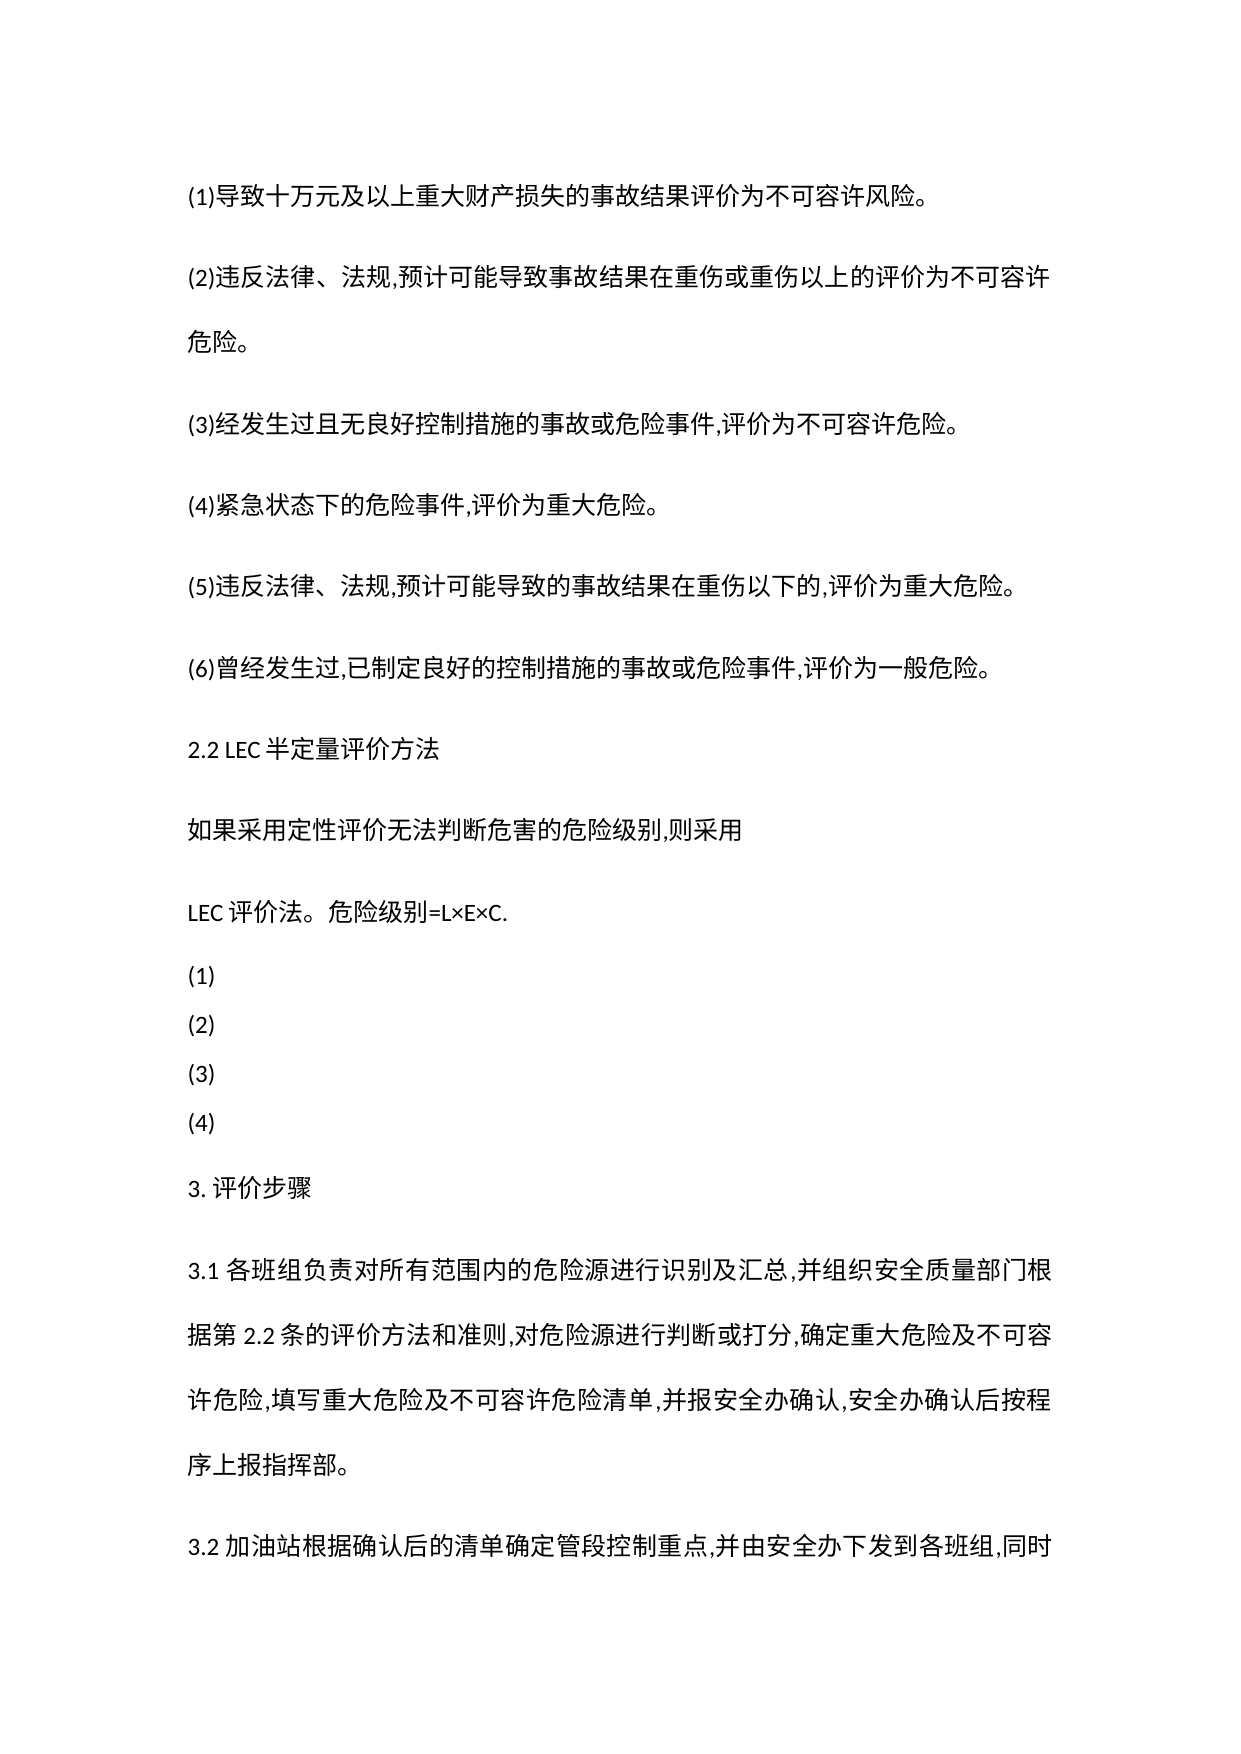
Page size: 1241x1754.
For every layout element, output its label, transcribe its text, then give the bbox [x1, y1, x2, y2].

text LEC评价法。危险级别=L×E×C. [187, 878, 1053, 943]
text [187, 1512, 1053, 1577]
text (2)违反法律、法规,预计可能导致事故结果在重伤或重伤以上的评价为不可容许危险。 [187, 243, 1053, 373]
text (3)经发生过且无良好控制措施的事故或危险事件,评价为不可容许危险。 [187, 390, 1053, 455]
text (4) [187, 1106, 1053, 1138]
text 2.2 LEC半定量评价方法 [187, 715, 1053, 780]
text 3.1 各班组负责对所有范围内的危险源进行识别及汇总,并组织安全质量部门根据第2.2条的评价方法和准则,对危险源进行判断或打分,确定重大危险及不可容许危险,填写重大危险及不可容许危险清单,并报安全办确认,安全办确认后按程序上报指挥部。 [187, 1236, 1053, 1496]
text (1)导致十万元及以上重大财产损失的事故结果评价为不可容许风险。 [187, 162, 1053, 227]
text (1) [187, 959, 1053, 992]
text (6)曾经发生过,已制定良好的控制措施的事故或危险事件,评价为一般危险。 [187, 634, 1053, 699]
text 3. 评价步骤 [187, 1154, 1053, 1219]
text (4)紧急状态下的危险事件,评价为重大危险。 [187, 471, 1053, 536]
text (3) [187, 1057, 1053, 1089]
text (2) [187, 1008, 1053, 1041]
text 如果采用定性评价无法判断危害的危险级别,则采用 [187, 796, 1053, 861]
text (5)违反法律、法规,预计可能导致的事故结果在重伤以下的,评价为重大危险。 [187, 552, 1053, 617]
